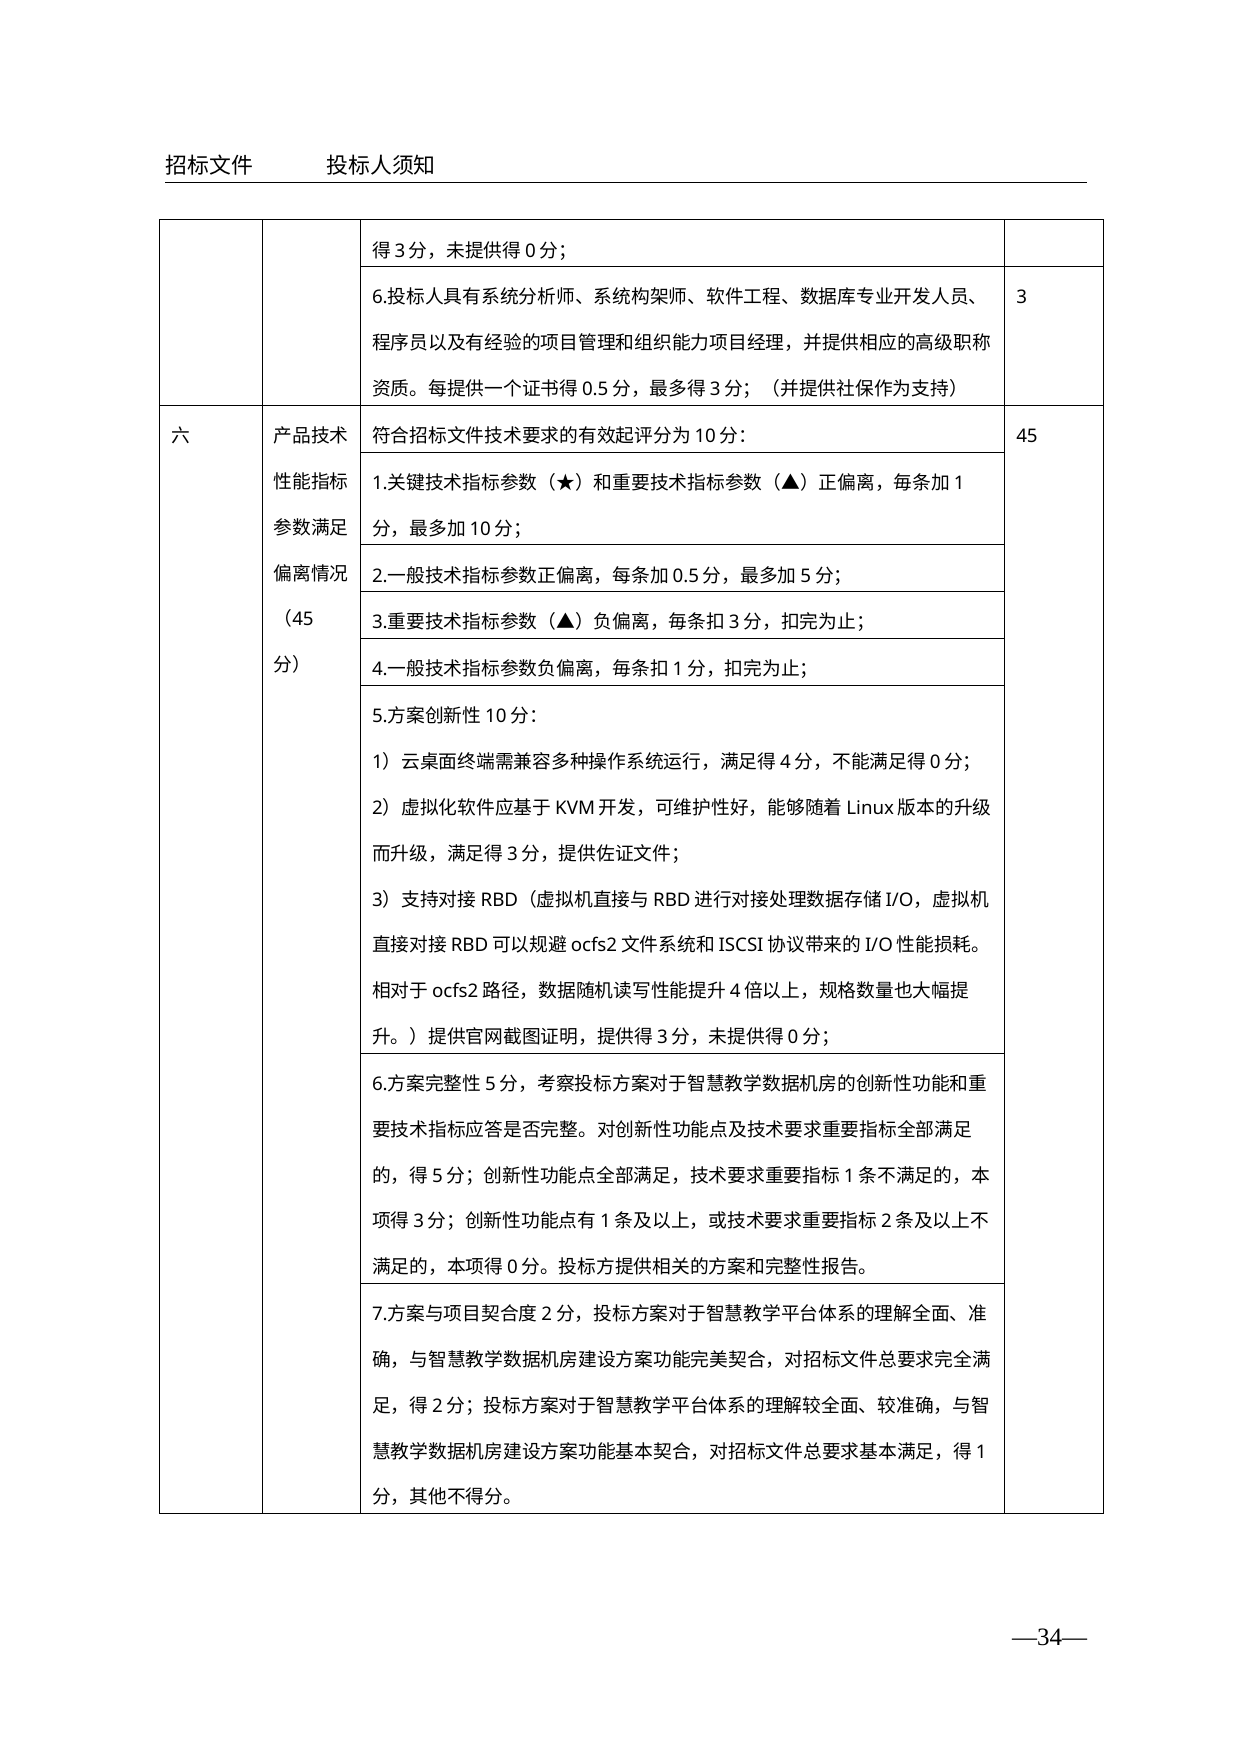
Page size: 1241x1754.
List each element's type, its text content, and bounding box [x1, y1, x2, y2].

table_cell 3.重要技术指标参数（▲）负偏离，毎条扣3分，扣完为止； [361, 592, 1004, 638]
table_cell 六 [160, 406, 262, 1513]
table_cell 2.一般技术指标参数正偏离，每条加0.5分，最多加5分； [361, 545, 1004, 591]
table_cell 6.方案完整性5分，考察投标方案对于智慧教学数据机房的创新性功能和重要技术指标应答是否完整。对创新性功能点及技术要求重要指标全部满足的，得5分；创新性功能点全部满足，技术要求重要指标1条不满足的，本项得3分；创新性功能点有1条及以上，或技术要求重要指标2条及以上不满足的，本项得0分。投标方提供相关的方案和完整性报告。 [361, 1054, 1004, 1283]
table_cell 产品技术性能指标参数满足偏离情况（45分） [263, 406, 360, 1513]
table_cell 4.一般技术指标参数负偏离，毎条扣1分，扣完为止； [361, 639, 1004, 685]
table_cell 5.方案创新性10分： 1）云桌面终端需兼容多种操作系统运行，满足得4分，不能满足得0分； 2）虚拟化软件应基于KVM开发，可维护性好，能够随着Linux版本的升级而升级，满足得3分，提供佐证文件； 3）支持对接 RBD（虚拟机直接与RBD进行对接处理数据存储I/O，虚拟机直接对接RBD可以规避ocfs2文件系统和ISCSI协议带来的I/O性能损耗。相对于ocfs2路径，数据随机读写性能提升4倍以上，规格数量也大幅提升。）提供官网截图证明，提供得3分，未提供得0分； [361, 686, 1004, 1053]
table_cell 7.方案与项目契合度2分，投标方案对于智慧教学平台体系的理解全面、准确，与智慧教学数据机房建设方案功能完美契合，对招标文件总要求完全满足，得2分；投标方案对于智慧教学平台体系的理解较全面、较准确，与智慧教学数据机房建设方案功能基本契合，对招标文件总要求基本满足，得1分，其他不得分。 [361, 1284, 1004, 1513]
table_cell 6.投标人具有系统分析师、系统构架师、软件工程、数据库专业开发人员、程序员以及有经验的项目管理和组织能力项目经理，并提供相应的高级职称资质。每提供一个证书得0.5分，最多得3分；（并提供社保作为支持） [361, 267, 1004, 405]
table_cell 45 [1005, 406, 1103, 1513]
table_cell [361, 220, 1004, 266]
table_cell 1.关键技术指标参数（★）和重要技术指标参数（▲）正偏离，毎条加1分，最多加10分； [361, 453, 1004, 544]
table_cell 3 [1005, 220, 1103, 266]
table_cell 3 [1005, 267, 1103, 405]
table_cell 符合招标文件技术要求的有效起评分为10分： [361, 406, 1004, 452]
